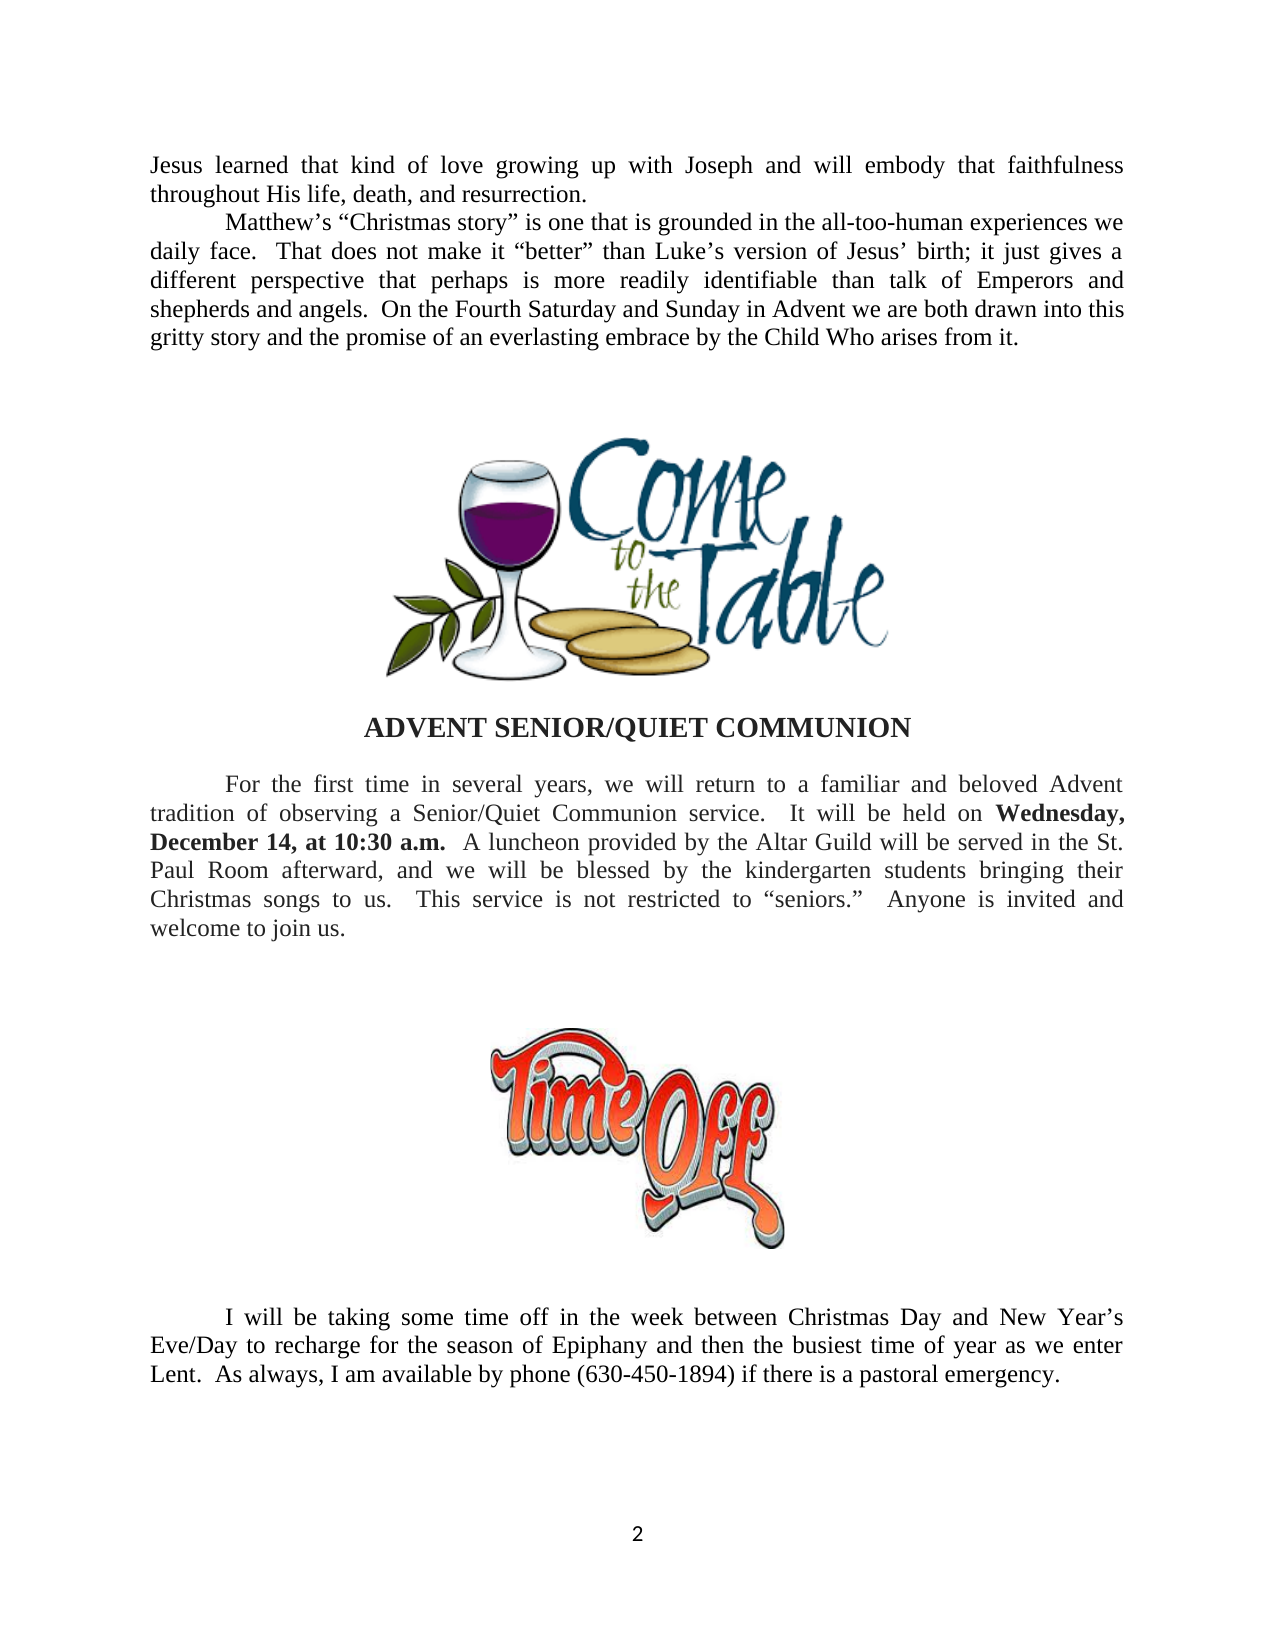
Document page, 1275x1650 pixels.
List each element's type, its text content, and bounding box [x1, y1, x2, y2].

picture [385, 437, 890, 682]
text ADVENT SENIOR/QUIET COMMUNION [150, 710, 1125, 743]
text Matthew’s “Christmas story” is one that is grounded in the all-too-human experiences we daily face. That does not make it “better” than Luke’s version of Jesus’ birth; it just gives a different perspective that perhaps is more readily identifiable than talk of Emperors and shepherds and angels. On the Fourth Saturday and Sunday in Advent we are both drawn into this gritty story and the promise of an everlasting embrace by the Child Who arises from it. [150, 207, 1125, 351]
text I will be taking some time off in the week between Christmas Day and New Year’s Eve/Day to recharge for the season of Epiphany and then the busiest time of year as we enter Lent. As always, I am available by phone (630-450-1894) if there is a pastoral emergency. [150, 1302, 1125, 1388]
text For the first time in several years, we will return to a familiar and beloved Advent tradition of observing a Senior/Quiet Communion service. It will be held on Wednesday, December 14, at 10:30 a.m. A luncheon provided by the Altar Guild will be served in the St. Paul Room afterward, and we will be blessed by the kindergarten students bringing their Christmas songs to us. This service is not restricted to “seniors.” Anyone is invited and welcome to join us. [150, 769, 1125, 942]
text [150, 150, 1125, 207]
picture [490, 1028, 785, 1249]
